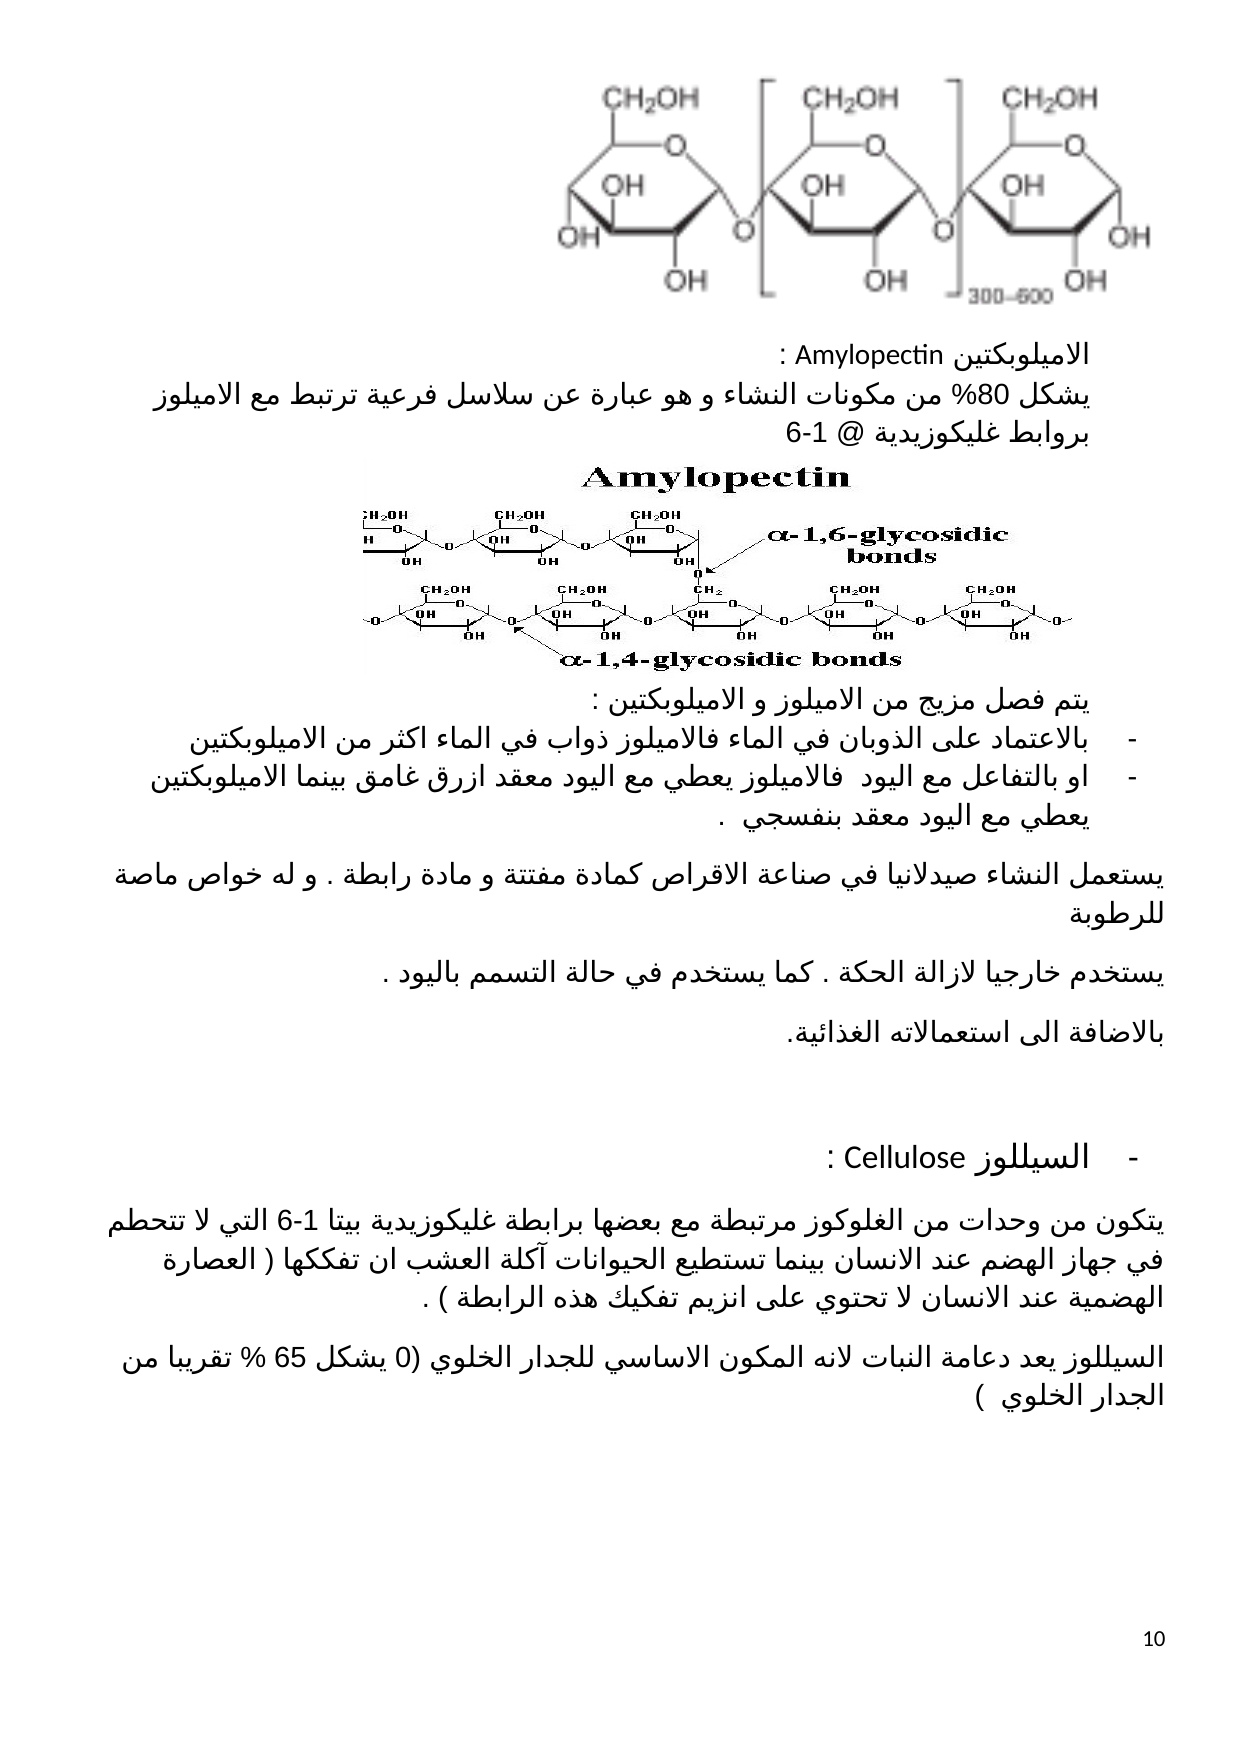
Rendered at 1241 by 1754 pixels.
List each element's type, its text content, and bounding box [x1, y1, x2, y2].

list يشكل 80% من مكونات النشاء و هو عبارة عن سلاسل فرعية ترتبط مع الاميلوز بروابط غليكوزيدية @ 1-6 [75, 377, 1090, 449]
text السيللوز يعد دعامة النبات لانه المكون الاساسي للجدار الخلوي (0 يشكل 65 % تقريبا من الجدار الخلوي ) [75, 1340, 1165, 1412]
text يتكون من وحدات من الغلوكوز مرتبطة مع بعضها برابطة غليكوزيدية بيتا 1-6 التي لا تتحطم في جهاز الهضم عند الانسان بينما تستطيع الحيوانات آكلة العشب ان تفككها ( العصارة الهضمية عند الانسان لا تحتوي على انزيم تفكيك هذه الرابطة ) . [75, 1203, 1165, 1314]
list او بالتفاعل مع اليود فالاميلوز يعطي مع اليود معقد ازرق غامق بينما الاميلوبكتين يعطي مع اليود معقد بنفسجي . [75, 759, 1128, 832]
list الاميلوبكتين Amylopectin : [75, 336, 1090, 372]
list السيللوز Cellulose : [75, 1136, 1128, 1177]
list يتم فصل مزيج من الاميلوز و الاميلوبكتين : [75, 682, 1090, 716]
text يستعمل النشاء صيدلانيا في صناعة الاقراص كمادة مفتتة و مادة رابطة . و له خواص ماصة للرطوبة [75, 857, 1165, 929]
list بالاعتماد على الذوبان في الماء فالاميلوز ذواب في الماء اكثر من الاميلوبكتين [75, 721, 1128, 754]
text بالاضافة الى استعمالاته الغذائية. [75, 1015, 1165, 1048]
picture [362, 453, 1074, 678]
picture [544, 75, 1165, 311]
text يستخدم خارجيا لازالة الحكة . كما يستخدم في حالة التسمم باليود . [75, 955, 1165, 989]
